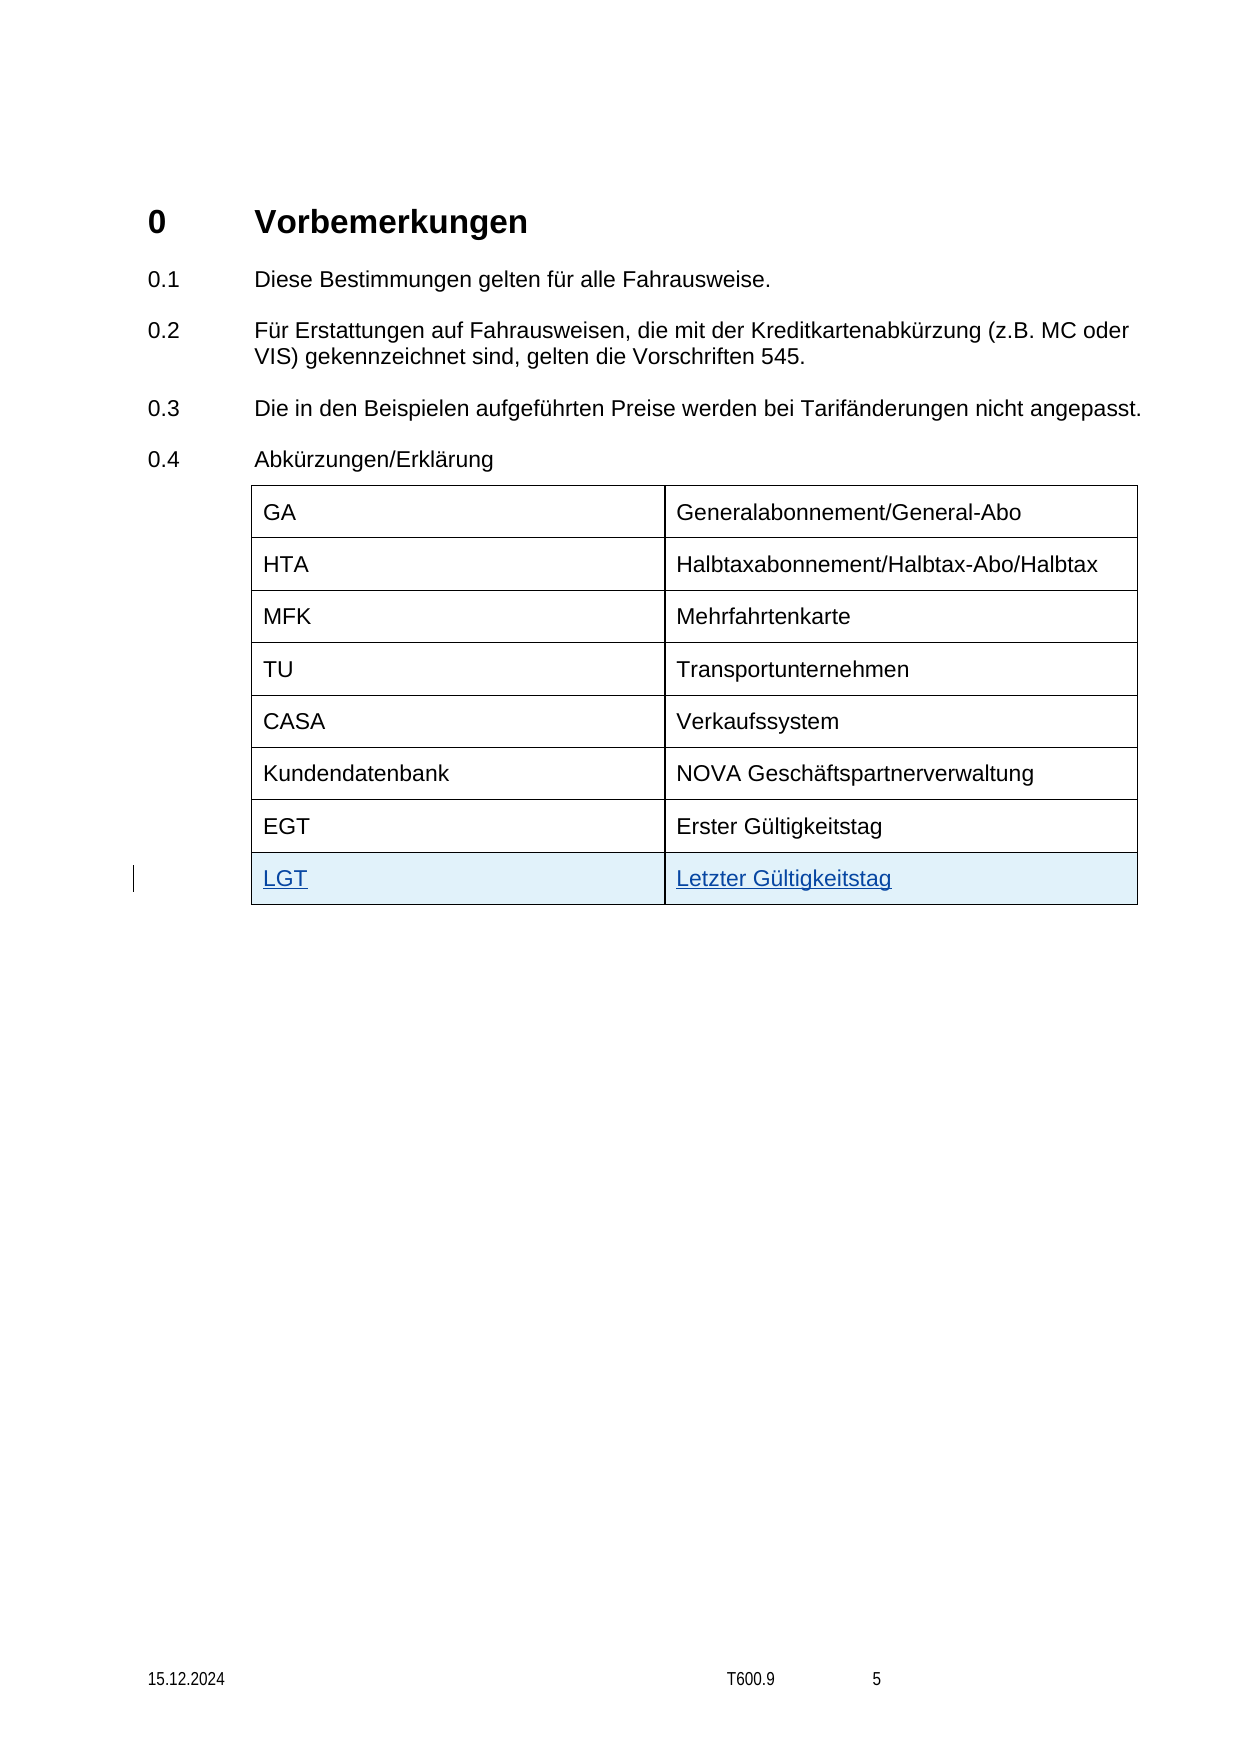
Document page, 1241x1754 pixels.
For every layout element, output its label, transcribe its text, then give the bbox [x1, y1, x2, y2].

text Abkürzungen/Erklärung [148, 446, 1152, 472]
table_cell TU [252, 643, 664, 694]
table_cell EGT [252, 800, 664, 852]
table_cell Mehrfahrtenkarte [666, 591, 1137, 642]
table_cell Verkaufssystem [666, 696, 1137, 747]
table_header GA [252, 486, 664, 537]
table_cell Transportunternehmen [666, 643, 1137, 694]
text Die in den Beispielen aufgeführten Preise werden bei Tarifänderungen nicht angepasst. [148, 395, 1152, 421]
table_cell HTA [252, 538, 664, 590]
table_header Generalabonnement/General-Abo [666, 486, 1137, 537]
table_cell CASA [252, 696, 664, 747]
table_cell NOVA Geschäftspartnerverwaltung [666, 748, 1137, 799]
table_cell Halbtaxabonnement/Halbtax-Abo/Halbtax [666, 538, 1137, 590]
subtitle Vorbemerkungen [148, 202, 1152, 241]
table_cell MFK [252, 591, 664, 642]
table_cell Erster Gültigkeitstag [666, 800, 1137, 852]
text Diese Bestimmungen gelten für alle Fahrausweise. [148, 266, 1152, 292]
text Für Erstattungen auf Fahrausweisen, die mit der Kreditkartenabkürzung (z.B. MC oder VIS) gekennzeichnet sind, gelten die Vorschriften 545. [148, 317, 1152, 370]
table_cell Kundendatenbank [252, 748, 664, 799]
